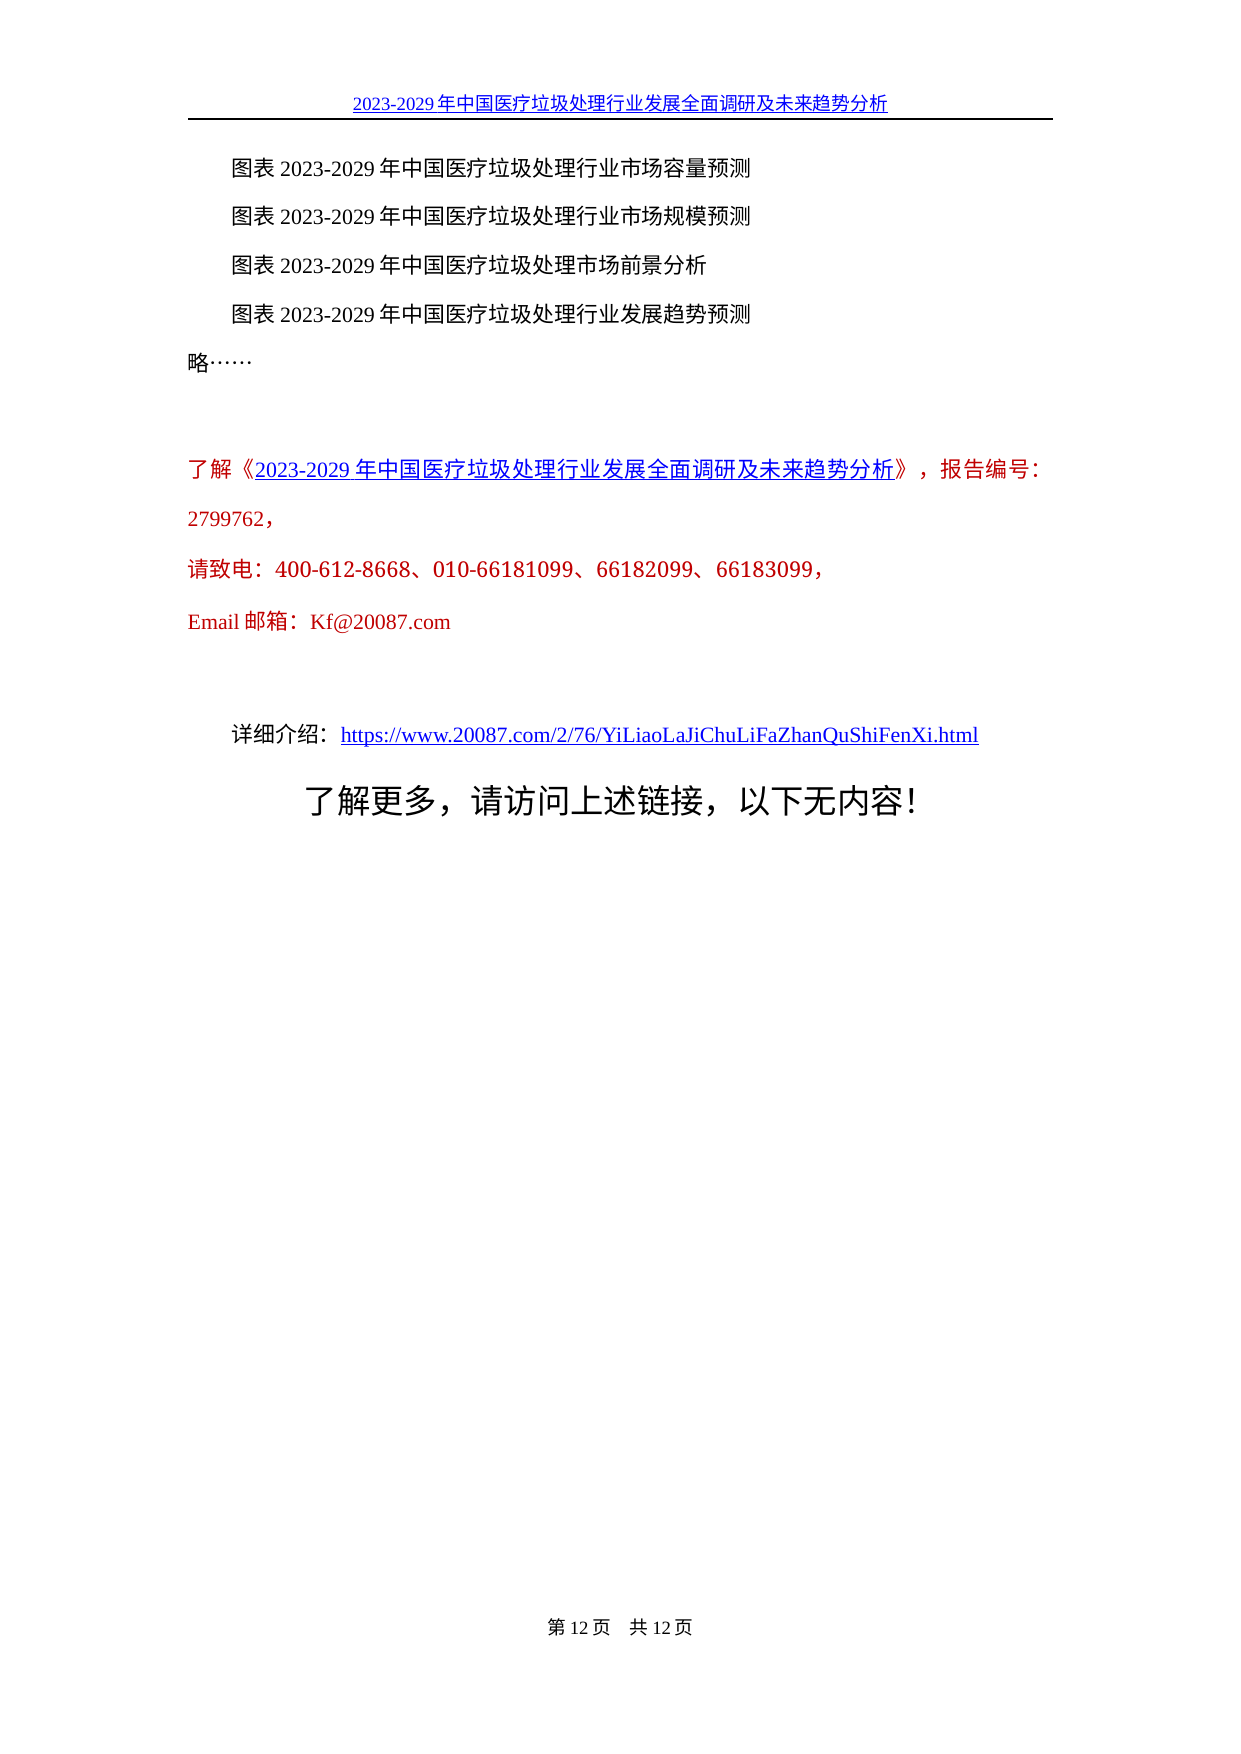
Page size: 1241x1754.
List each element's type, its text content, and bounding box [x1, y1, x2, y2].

text 详细介绍：https://www.20087.com/2/76/YiLiaoLaJiChuLiFaZhanQuShiFenXi.html [187, 716, 1053, 749]
text 请致电：400-612-8668、010-66181099、66182099、66183099， [187, 552, 1053, 584]
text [187, 150, 1053, 378]
text Email邮箱：Kf@20087.com [187, 603, 1053, 636]
title 了解更多，请访问上述链接，以下无内容！ [187, 766, 1053, 831]
text 了解《2023-2029年中国医疗垃圾处理行业发展全面调研及未来趋势分析》，报告编号：2799762， [187, 452, 1053, 533]
